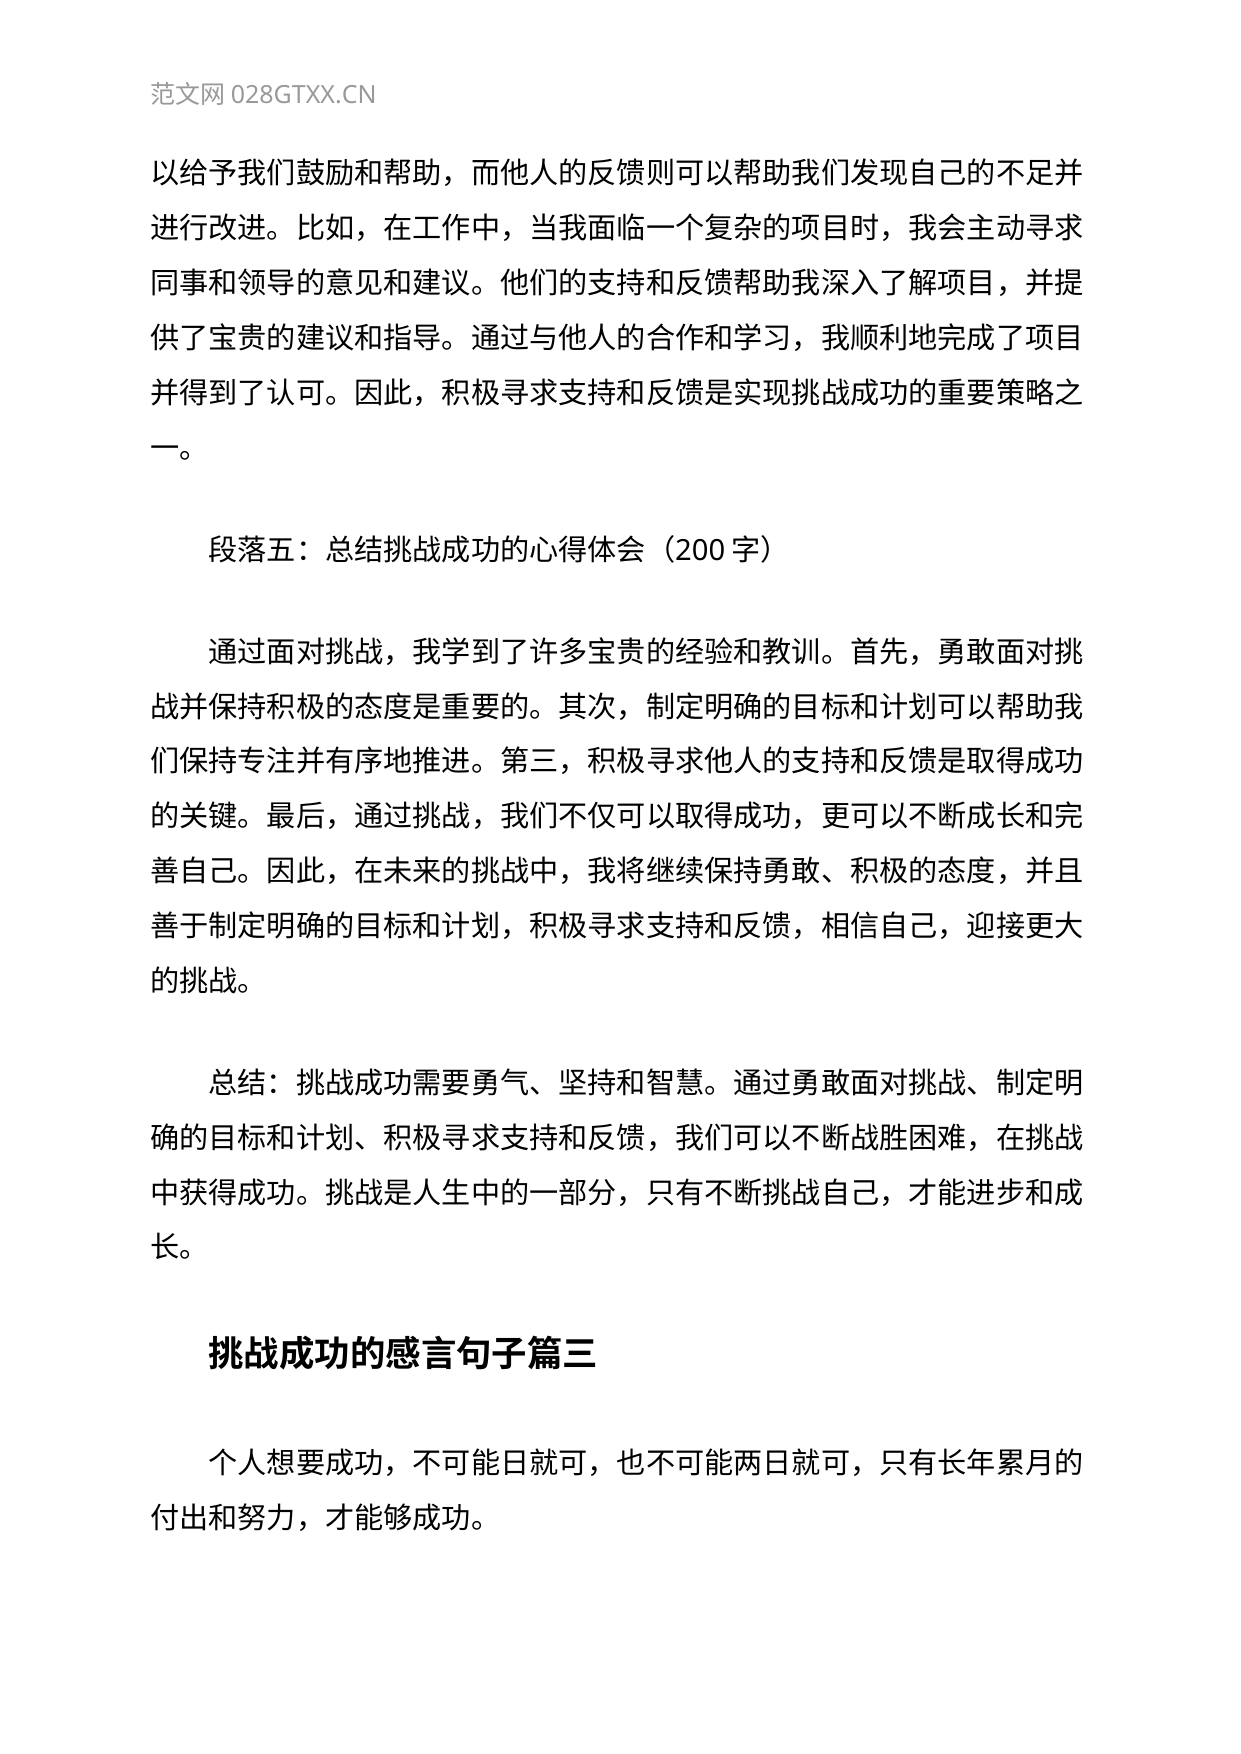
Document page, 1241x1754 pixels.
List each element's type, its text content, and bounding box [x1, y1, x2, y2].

text 个人想要成功，不可能日就可，也不可能两日就可，只有长年累月的付出和努力，才能够成功。 [150, 1439, 1090, 1536]
text 总结：挑战成功需要勇气、坚持和智慧。通过勇敢面对挑战、制定明确的目标和计划、积极寻求支持和反馈，我们可以不断战胜困难，在挑战中获得成功。挑战是人生中的一部分，只有不断挑战自己，才能进步和成长。 [150, 1059, 1090, 1266]
text 段落五：总结挑战成功的心得体会（200字） [150, 526, 1090, 569]
text 通过面对挑战，我学到了许多宝贵的经验和教训。首先，勇敢面对挑战并保持积极的态度是重要的。其次，制定明确的目标和计划可以帮助我们保持专注并有序地推进。第三，积极寻求他人的支持和反馈是取得成功的关键。最后，通过挑战，我们不仅可以取得成功，更可以不断成长和完善自己。因此，在未来的挑战中，我将继续保持勇敢、积极的态度，并且善于制定明确的目标和计划，积极寻求支持和反馈，相信自己，迎接更大的挑战。 [150, 628, 1090, 1000]
text 挑战成功的感言句子篇三 [150, 1326, 1090, 1377]
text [150, 150, 1090, 467]
